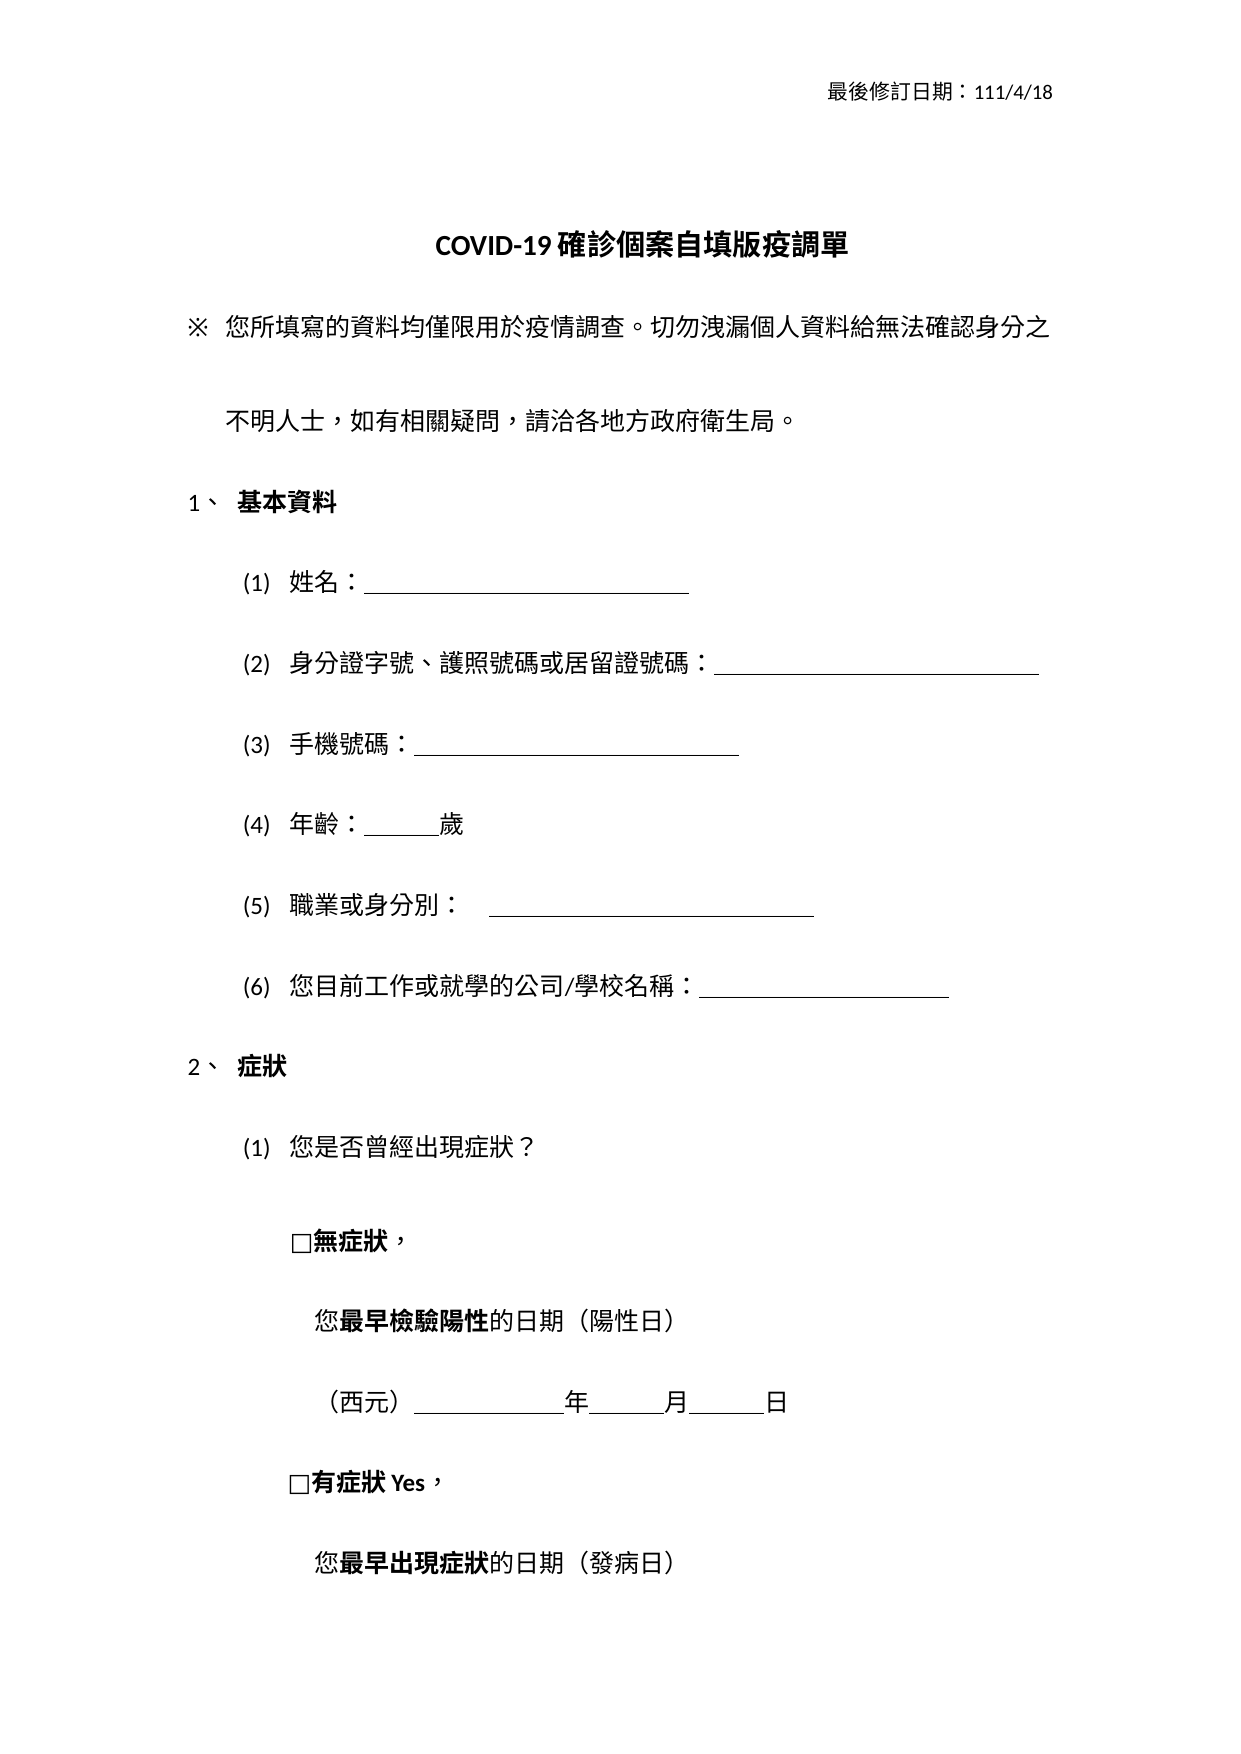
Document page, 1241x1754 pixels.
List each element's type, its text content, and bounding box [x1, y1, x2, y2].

list 手機號碼：＿＿＿＿＿＿＿＿＿＿＿＿＿ [270, 711, 1053, 773]
text COVID-19確診個案自填版疫調單 [232, 211, 1053, 273]
list 症狀 [187, 1033, 1053, 1096]
list 年齡：＿＿＿歲 [270, 792, 1053, 854]
list 身分證字號、護照號碼或居留證號碼：＿＿＿＿＿＿＿＿＿＿＿＿＿ [270, 630, 1053, 693]
list 職業或身分別： ＿＿＿＿＿＿＿＿＿＿＿＿＿ [270, 872, 1053, 935]
list 基本資料 [187, 469, 1053, 532]
text 您最早出現症狀的日期（發病日） [289, 1530, 1053, 1593]
list 您是否曾經出現症狀？ □無症狀， [270, 1114, 1053, 1270]
text □有症狀Yes， [183, 1450, 1053, 1512]
text 您最早檢驗陽性的日期（陽性日） [289, 1288, 1053, 1351]
list 您所填寫的資料均僅限用於疫情調查。切勿洩漏個人資料給無法確認身分之不明人士，如有相關疑問，請洽各地方政府衛生局。 [187, 295, 1053, 451]
list 姓名：＿＿＿＿＿＿＿＿＿＿＿＿＿ [270, 550, 1053, 612]
text （西元）＿＿＿＿＿＿年＿＿＿月＿＿＿日 [289, 1369, 1053, 1432]
list 您目前工作或就學的公司/學校名稱：＿＿＿＿＿＿＿＿＿＿ [270, 953, 1053, 1015]
